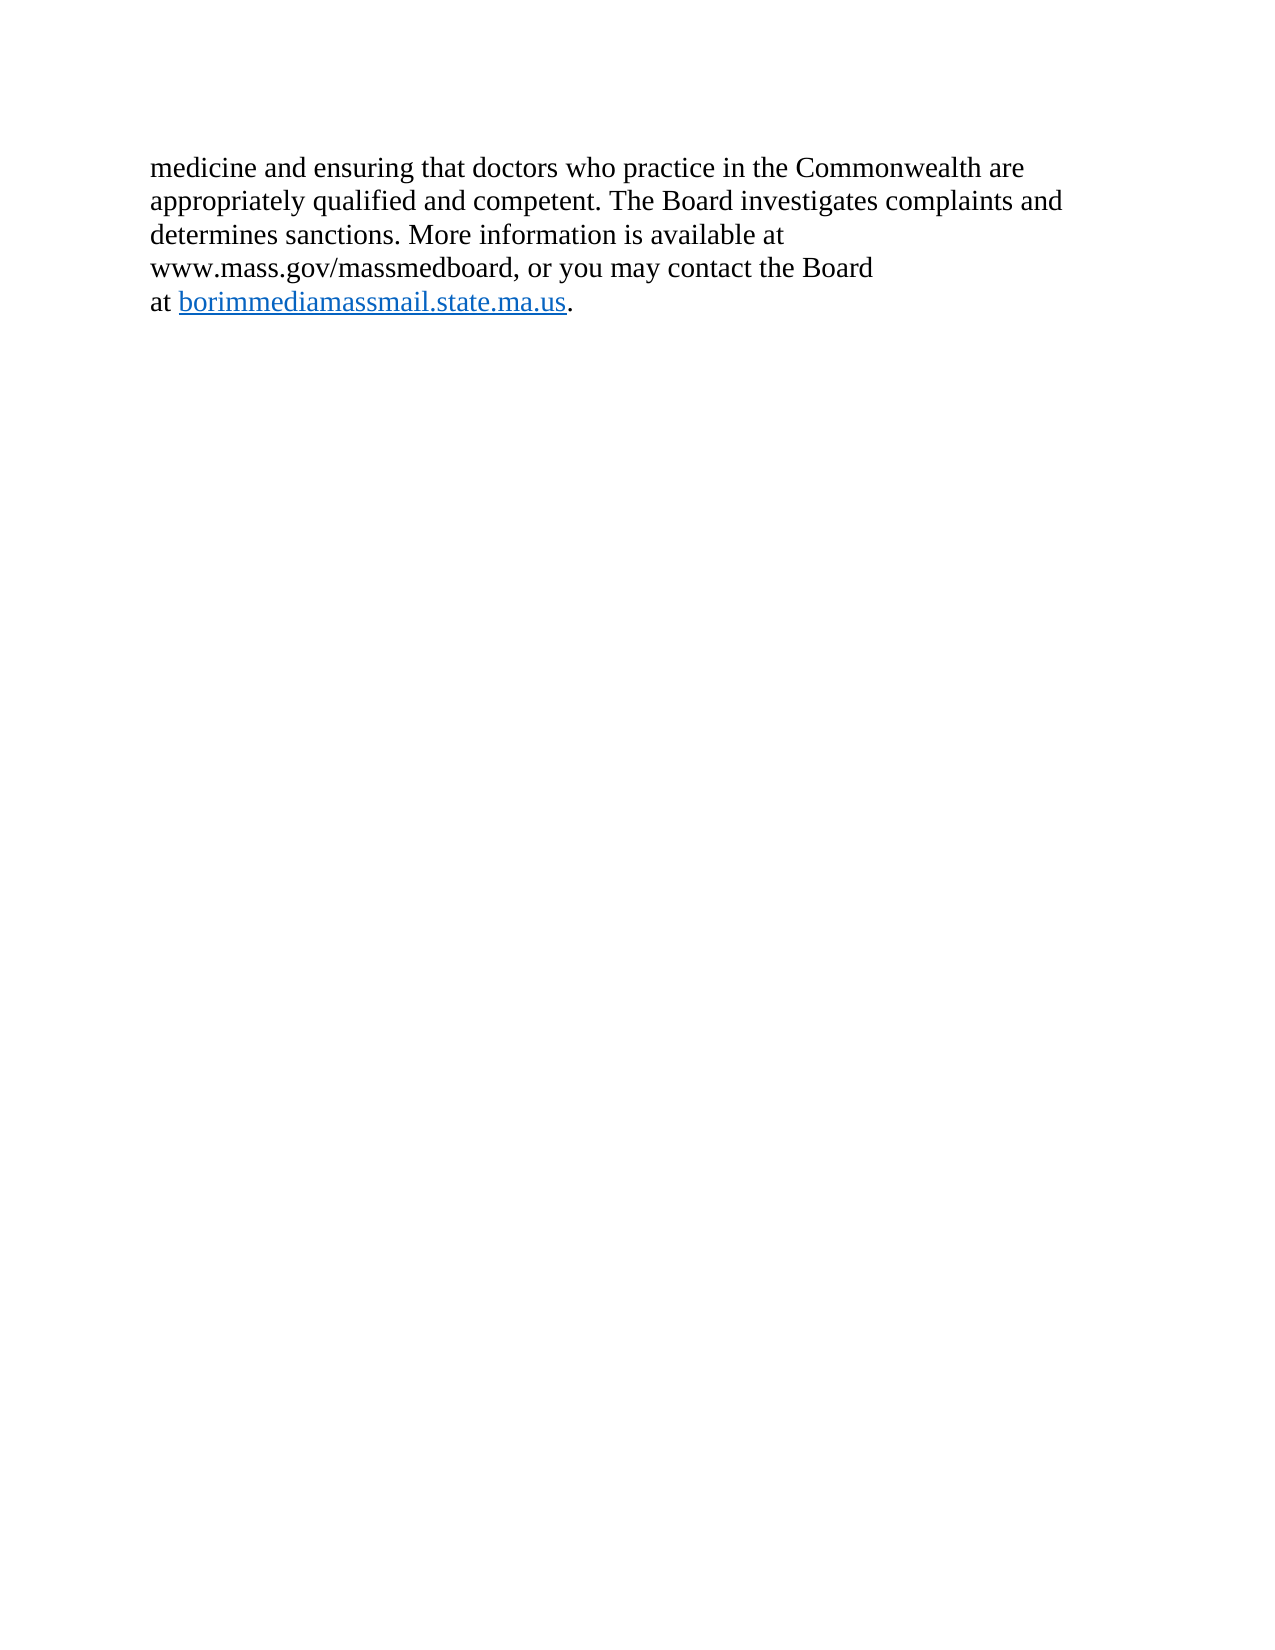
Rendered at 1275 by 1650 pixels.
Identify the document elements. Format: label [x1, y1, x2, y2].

text [150, 150, 1125, 318]
